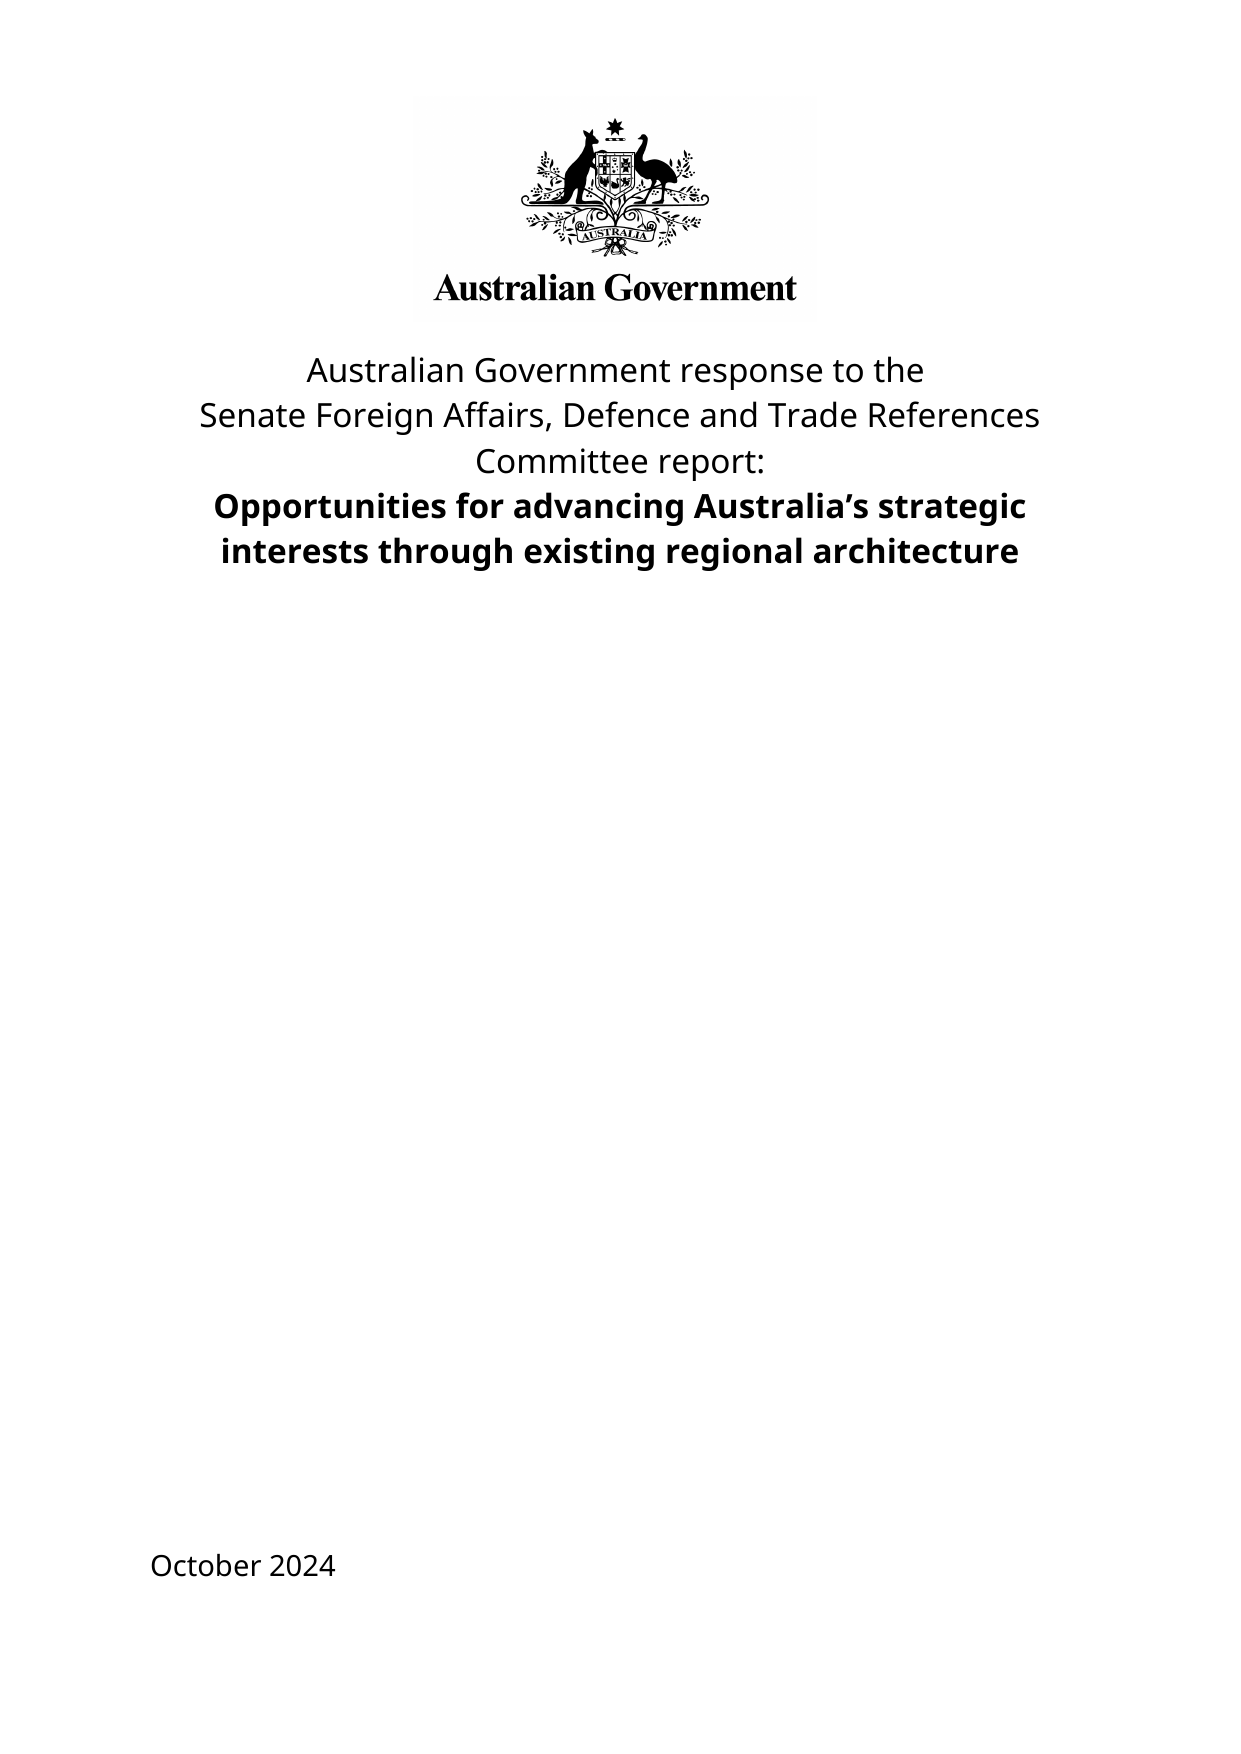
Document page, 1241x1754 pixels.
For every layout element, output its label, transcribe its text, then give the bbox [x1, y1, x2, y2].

subtitle Australian Government response to the Senate Foreign Affairs, Defence and Trade References Committee report: Opportunities for advancing Australia’s strategic interests through existing regional architecture [150, 347, 1090, 574]
picture [412, 96, 818, 322]
text October 2024 [150, 1511, 1090, 1584]
